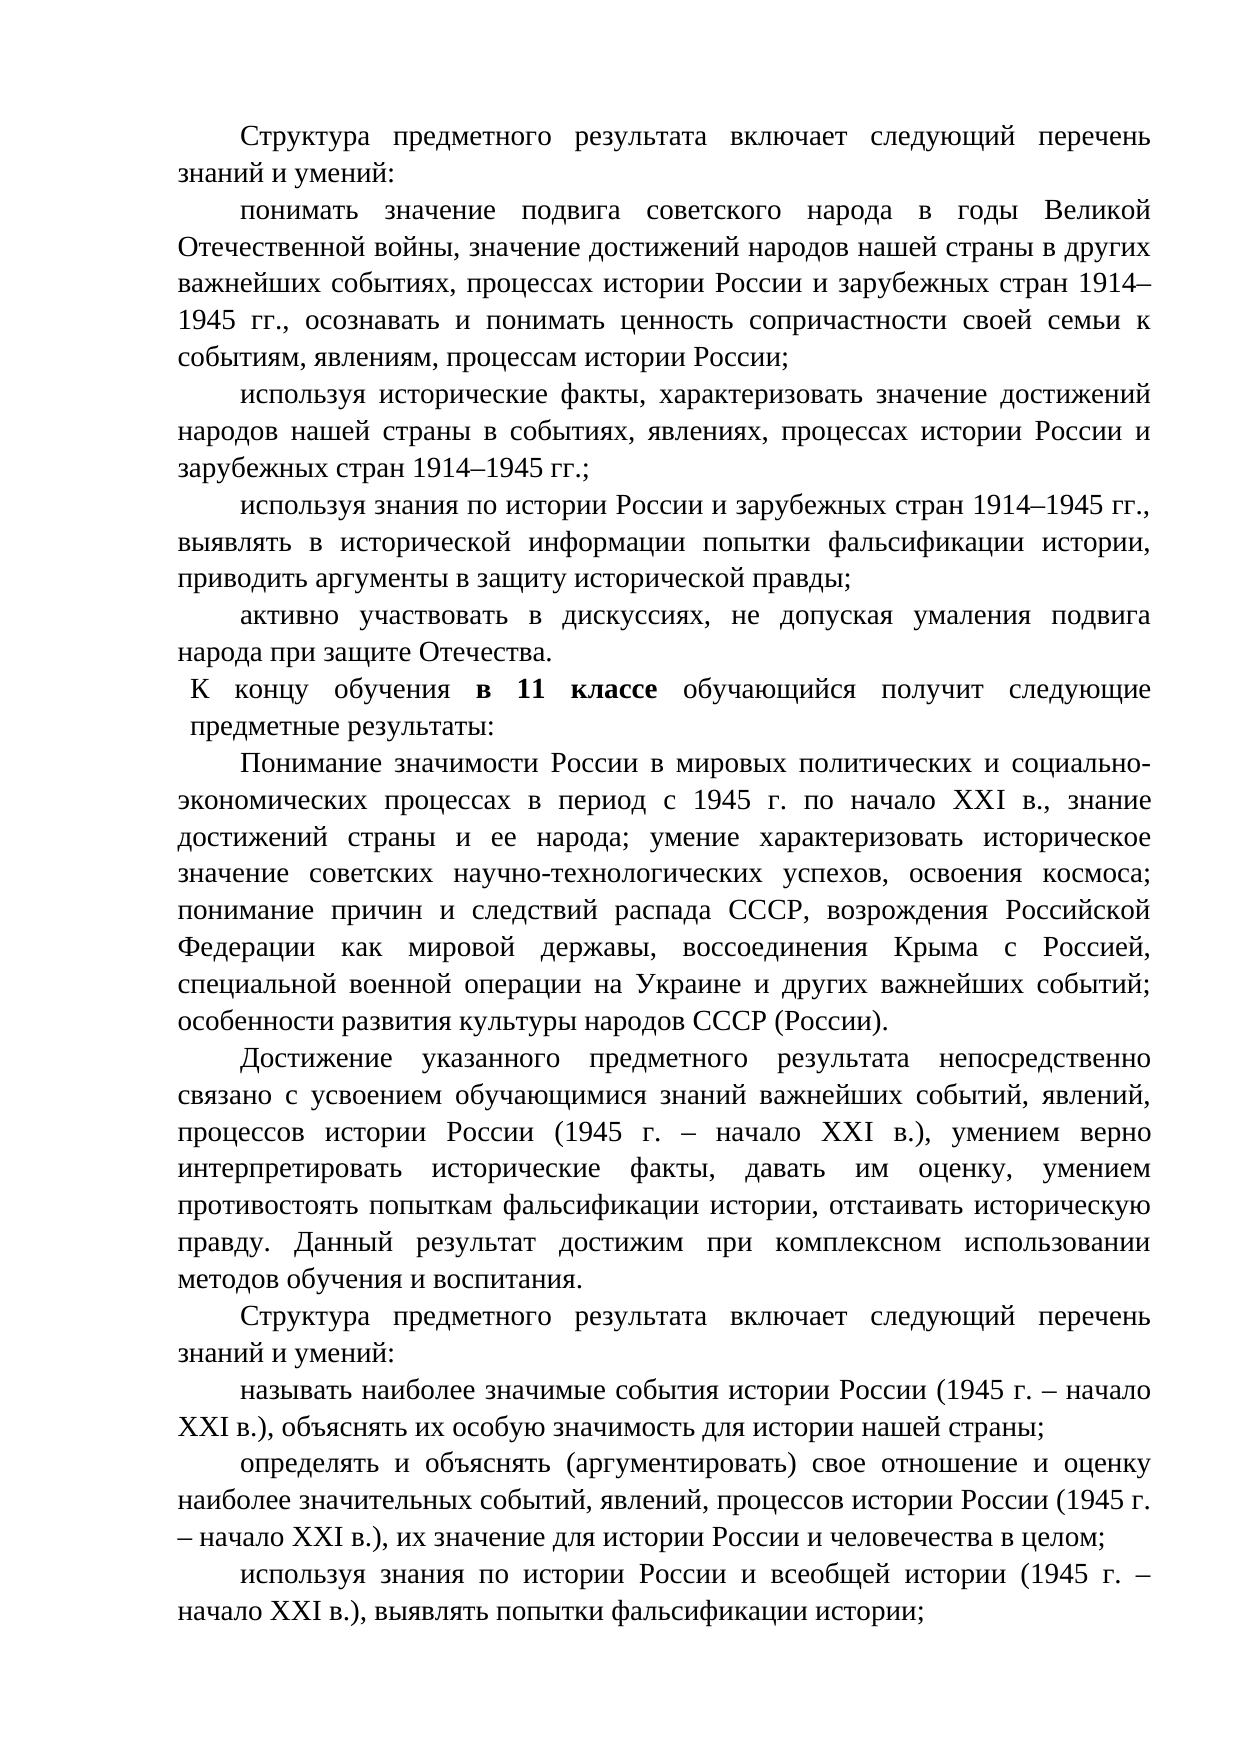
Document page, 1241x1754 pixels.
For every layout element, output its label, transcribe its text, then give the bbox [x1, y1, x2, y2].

text используя знания по истории России и всеобщей истории (1945 г. – начало ХХI в.), выявлять попытки фальсификации истории; [177, 1556, 1152, 1627]
text используя исторические факты, характеризовать значение достижений народов нашей страны в событиях, явлениях, процессах истории России и зарубежных стран 1914–1945 гг.; [177, 376, 1152, 483]
text Понимание значимости России в мировых политических и социально-экономических процессах в период с 1945 г. по начало ХХI в., знание достижений страны и ее народа; умение характеризовать историческое значение советских научно-технологических успехов, освоения космоса; понимание причин и следствий распада СССР, возрождения Российской Федерации как мировой державы, воссоединения Крыма с Россией, специальной военной операции на Украине и других важнейших событий; особенности развития культуры народов СССР (России). [177, 745, 1152, 1037]
text К концу обучения в 11 классе обучающийся получит следующие предметные результаты: [190, 671, 1152, 742]
text Достижение указанного предметного результата непосредственно связано с усвоением обучающимися знаний важнейших событий, явлений, процессов истории России (1945 г. – начало ХХI в.), умением верно интерпретировать исторические факты, давать им оценку, умением противостоять попыткам фальсификации истории, отстаивать историческую правду. Данный результат достижим при комплексном использовании методов обучения и воспитания. [177, 1040, 1152, 1295]
text используя знания по истории России и зарубежных стран 1914–1945 гг., выявлять в исторической информации попытки фальсификации истории, приводить аргументы в защиту исторической правды; [177, 487, 1152, 594]
text Структура предметного результата включает следующий перечень знаний и умений: [177, 1298, 1152, 1368]
text определять и объяснять (аргументировать) свое отношение и оценку наиболее значительных событий, явлений, процессов истории России (1945 г. – начало ХХI в.), их значение для истории России и человечества в целом; [177, 1446, 1152, 1553]
text активно участвовать в дискуссиях, не допуская умаления подвига народа при защите Отечества. [177, 597, 1152, 668]
text понимать значение подвига советского народа в годы Великой Отечественной войны, значение достижений народов нашей страны в других важнейших событиях, процессах истории России и зарубежных стран 1914–1945 гг., осознавать и понимать ценность сопричастности своей семьи к событиям, явлениям, процессам истории России; [177, 192, 1152, 373]
text Структура предметного результата включает следующий перечень знаний и умений: [177, 118, 1152, 188]
text называть наиболее значимые события истории России (1945 г. – начало ХХI в.), объяснять их особую значимость для истории нашей страны; [177, 1372, 1152, 1442]
